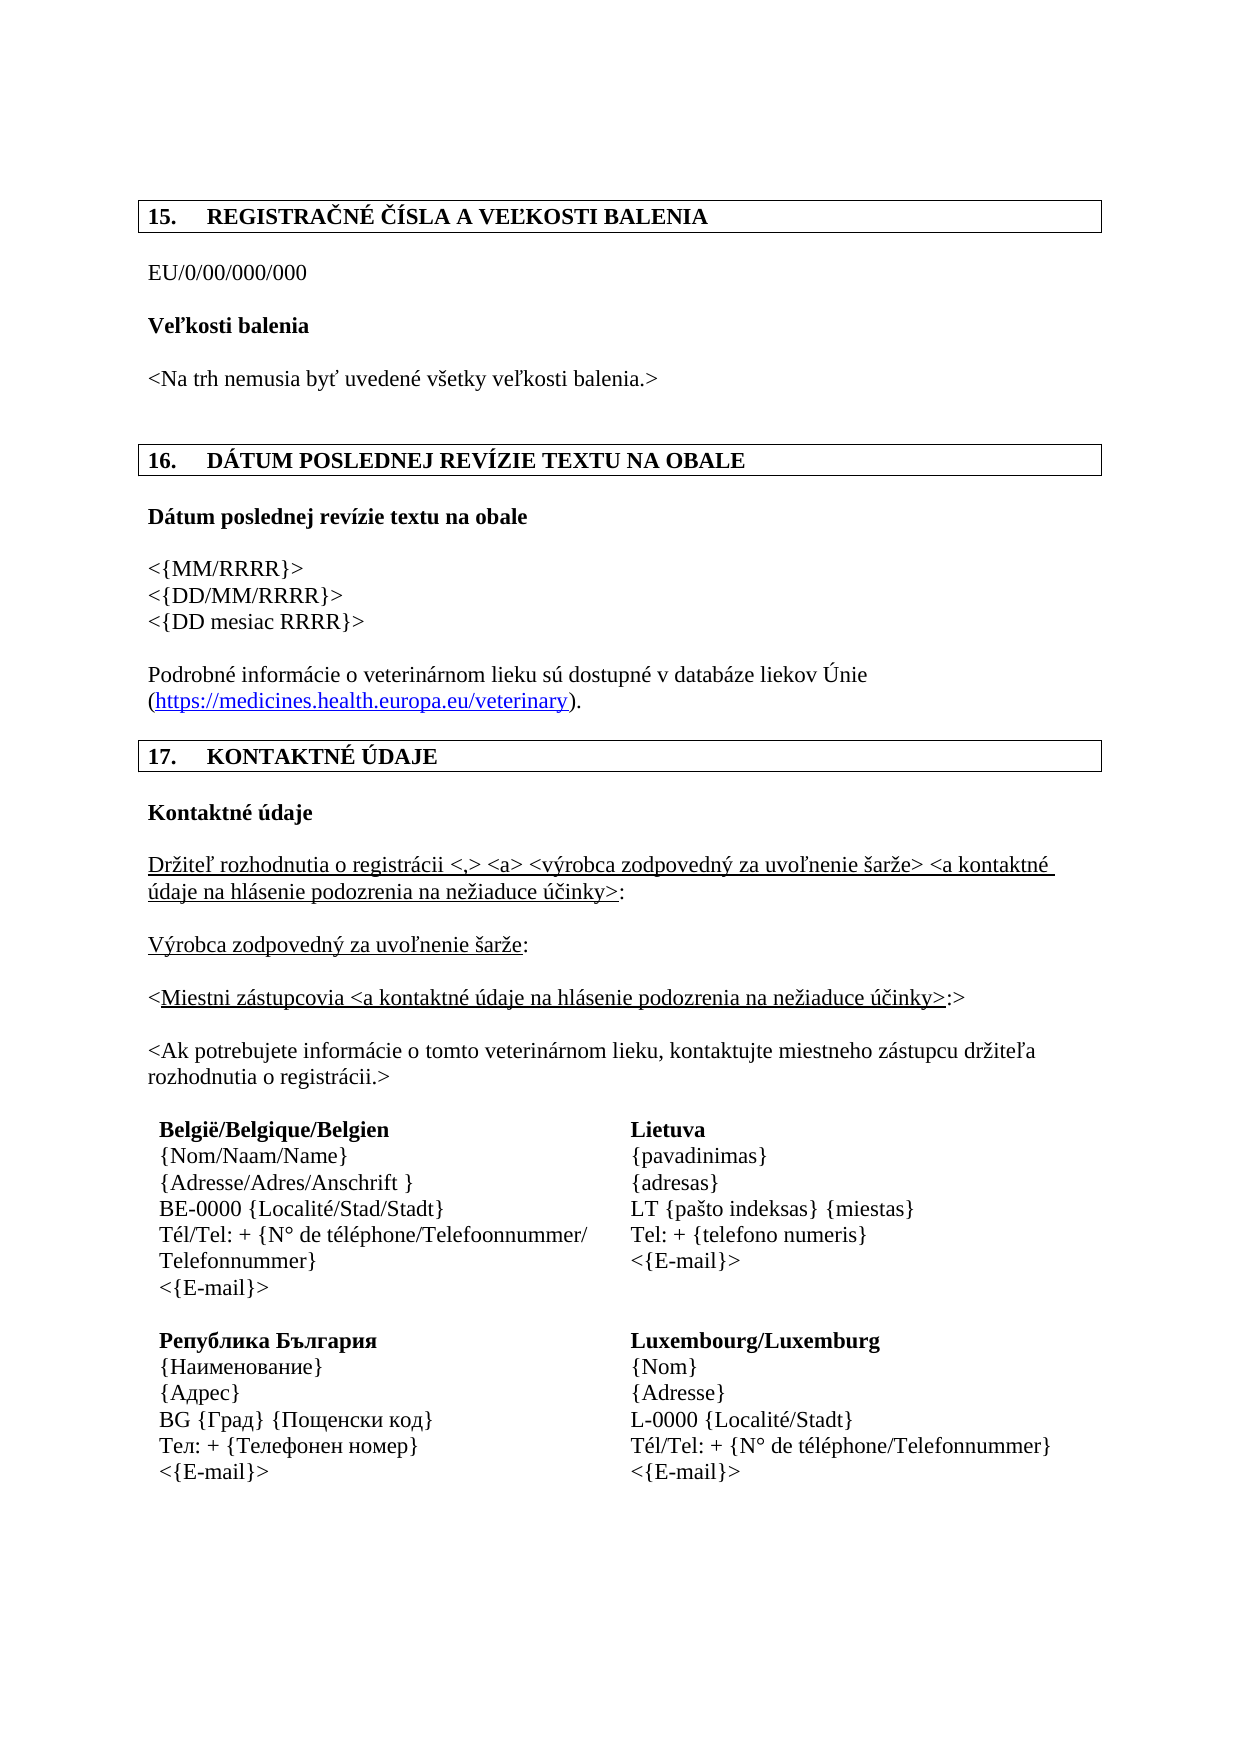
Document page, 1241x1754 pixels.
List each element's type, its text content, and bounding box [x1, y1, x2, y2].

text <Na trh nemusia byť uvedené všetky veľkosti balenia.> [148, 365, 1093, 391]
text 15. REGISTRAČNÉ ČÍSLA A VEĽKOSTI BALENIA [139, 201, 1101, 232]
text EU/0/00/000/000 [148, 259, 1093, 286]
text <Miestni zástupcovia <a kontaktné údaje na hlásenie podozrenia na nežiaduce účinky>:> [148, 983, 1093, 1010]
table_cell Република България {Наименование} {Адрес} BG {Град} {Пощенски код} Teл: + {Телефонен номер} <{E-mail}> [148, 1327, 619, 1511]
text <{MM/RRRR}> [148, 555, 1093, 582]
text <{DD mesiac RRRR}> [148, 608, 1093, 634]
text Veľkosti balenia [148, 312, 1093, 338]
text <{DD/MM/RRRR}> [148, 582, 1093, 608]
text 16. DÁTUM POSLEDNEJ REVÍZIE TEXTU NA OBALE [139, 445, 1101, 475]
text Dátum poslednej revízie textu na obale [148, 503, 1093, 529]
text Výrobca zodpovedný za uvoľnenie šarže: [148, 931, 1093, 957]
text Podrobné informácie o veterinárnom lieku sú dostupné v databáze liekov Únie (https://medicines.health.europa.eu/veterinary). [148, 661, 1093, 713]
table_header België/Belgique/Belgien {Nom/Naam/Name} {Adresse/Adres/Anschrift } BE-0000 {Localité/Stad/Stadt} Tél/Tel: + {N° de téléphone/Telefoonnummer/ Telefonnummer} <{E-mail}> [148, 1116, 619, 1327]
table_cell Luxembourg/Luxemburg {Nom} {Adresse} L-0000 {Localité/Stadt} Tél/Tel: + {N° de téléphone/Telefonnummer} <{E-mail}> [619, 1327, 1091, 1511]
table_header Lietuva {pavadinimas} {adresas} LT {pašto indeksas} {miestas} Tel: + {telefono numeris} <{E-mail}> [619, 1116, 1091, 1327]
text <Ak potrebujete informácie o tomto veterinárnom lieku, kontaktujte miestneho zástupcu držiteľa rozhodnutia o registrácii.> [148, 1037, 1093, 1089]
text Kontaktné údaje [148, 799, 1093, 825]
text Držiteľ rozhodnutia o registrácii <,> <a> <výrobca zodpovedný za uvoľnenie šarže> <a kontaktné údaje na hlásenie podozrenia na nežiaduce účinky>: [148, 852, 1093, 904]
text 17. KONTAKTNÉ ÚDAJE [139, 741, 1101, 771]
